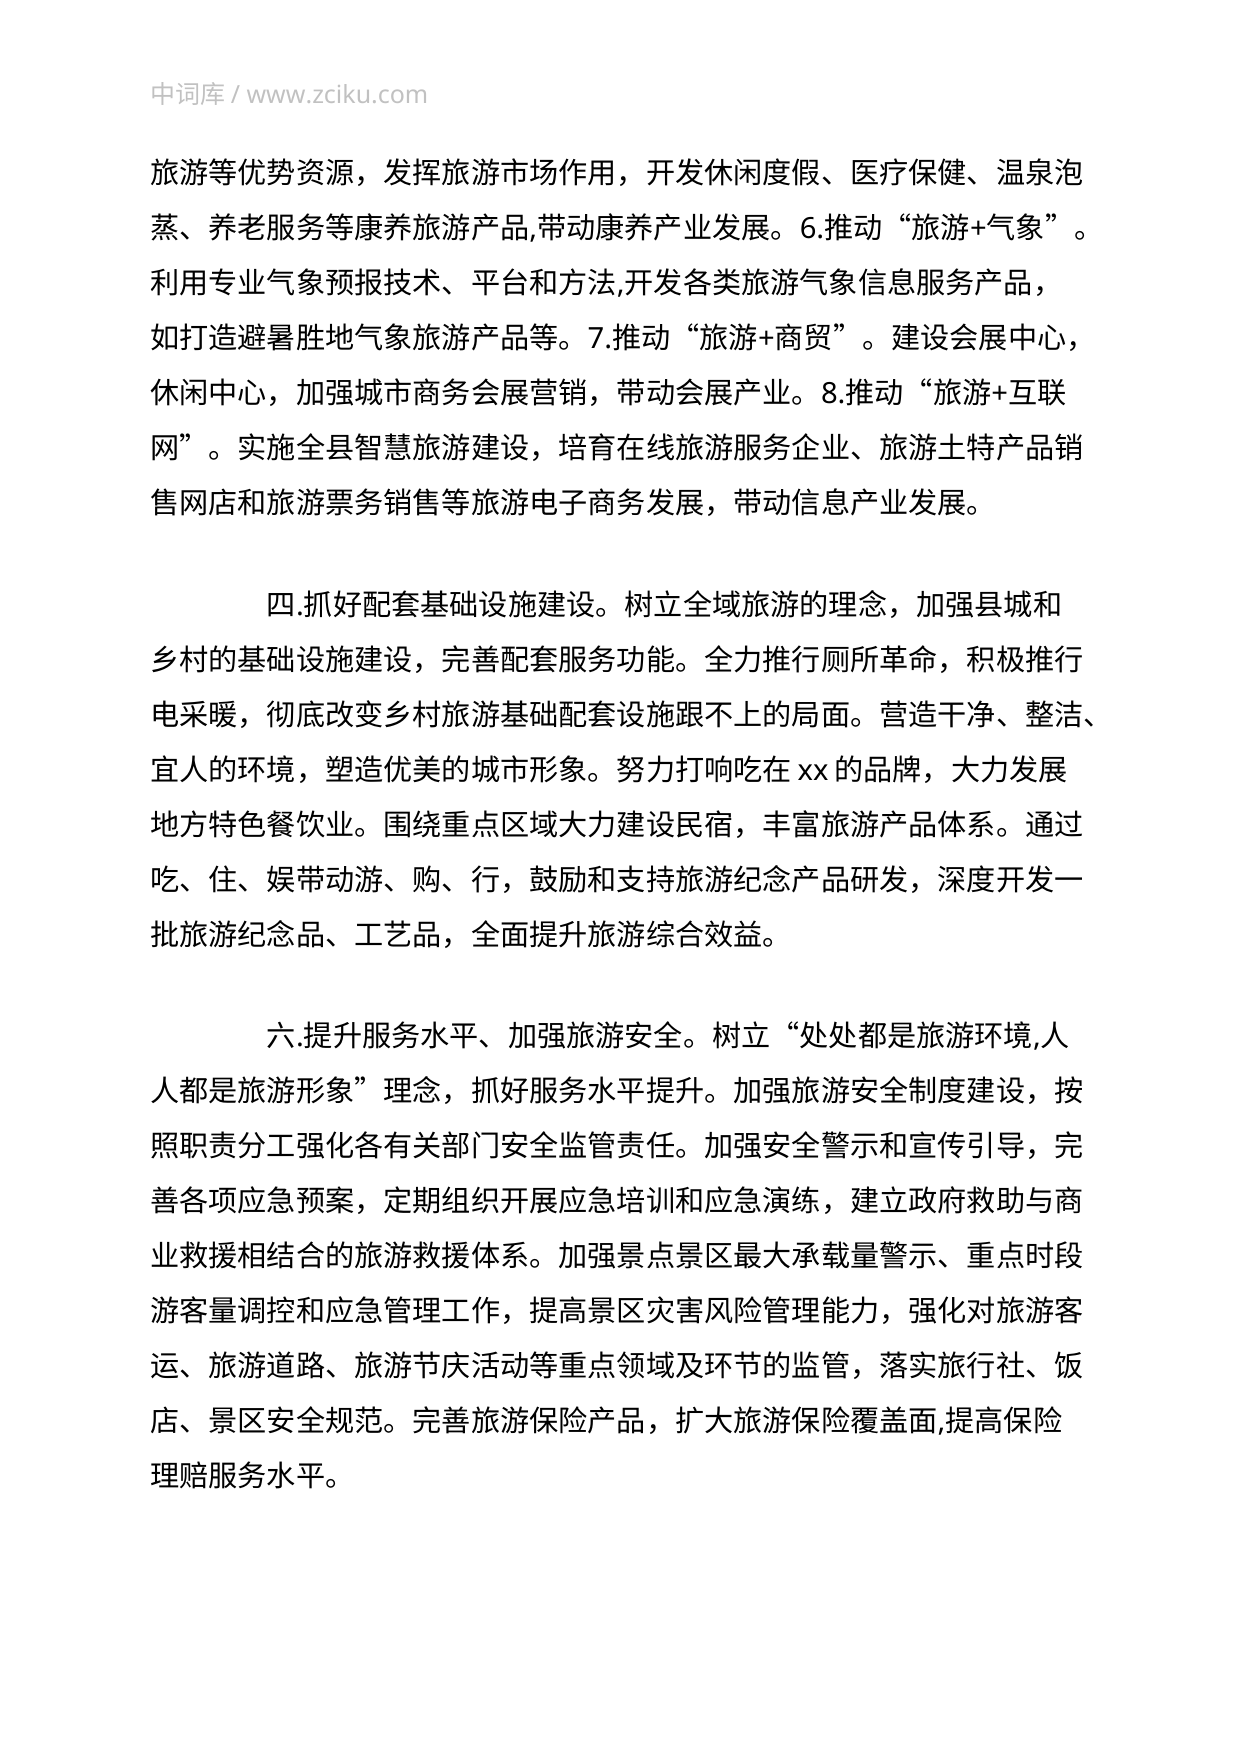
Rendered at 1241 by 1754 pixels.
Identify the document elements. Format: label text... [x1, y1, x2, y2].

text 四.抓好配套基础设施建设。树立全域旅游的理念，加强县城和乡村的基础设施建设，完善配套服务功能。全力推行厕所革命，积极推行电采暖，彻底改变乡村旅游基础配套设施跟不上的局面。营造干净、整洁、宜人的环境，塑造优美的城市形象。努力打响吃在xx的品牌，大力发展地方特色餐饮业。围绕重点区域大力建设民宿，丰富旅游产品体系。通过吃、住、娱带动游、购、行，鼓励和支持旅游纪念产品研发，深度开发一批旅游纪念品、工艺品，全面提升旅游综合效益。 [150, 582, 1090, 953]
text 六.提升服务水平、加强旅游安全。树立“处处都是旅游环境,人人都是旅游形象”理念，抓好服务水平提升。加强旅游安全制度建设，按照职责分工强化各有关部门安全监管责任。加强安全警示和宣传引导，完善各项应急预案，定期组织开展应急培训和应急演练，建立政府救助与商业救援相结合的旅游救援体系。加强景点景区最大承载量警示、重点时段游客量调控和应急管理工作，提高景区灾害风险管理能力，强化对旅游客运、旅游道路、旅游节庆活动等重点领域及环节的监管，落实旅行社、饭店、景区安全规范。完善旅游保险产品，扩大旅游保险覆盖面,提高保险理赔服务水平。 [150, 1013, 1090, 1494]
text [150, 150, 1090, 522]
